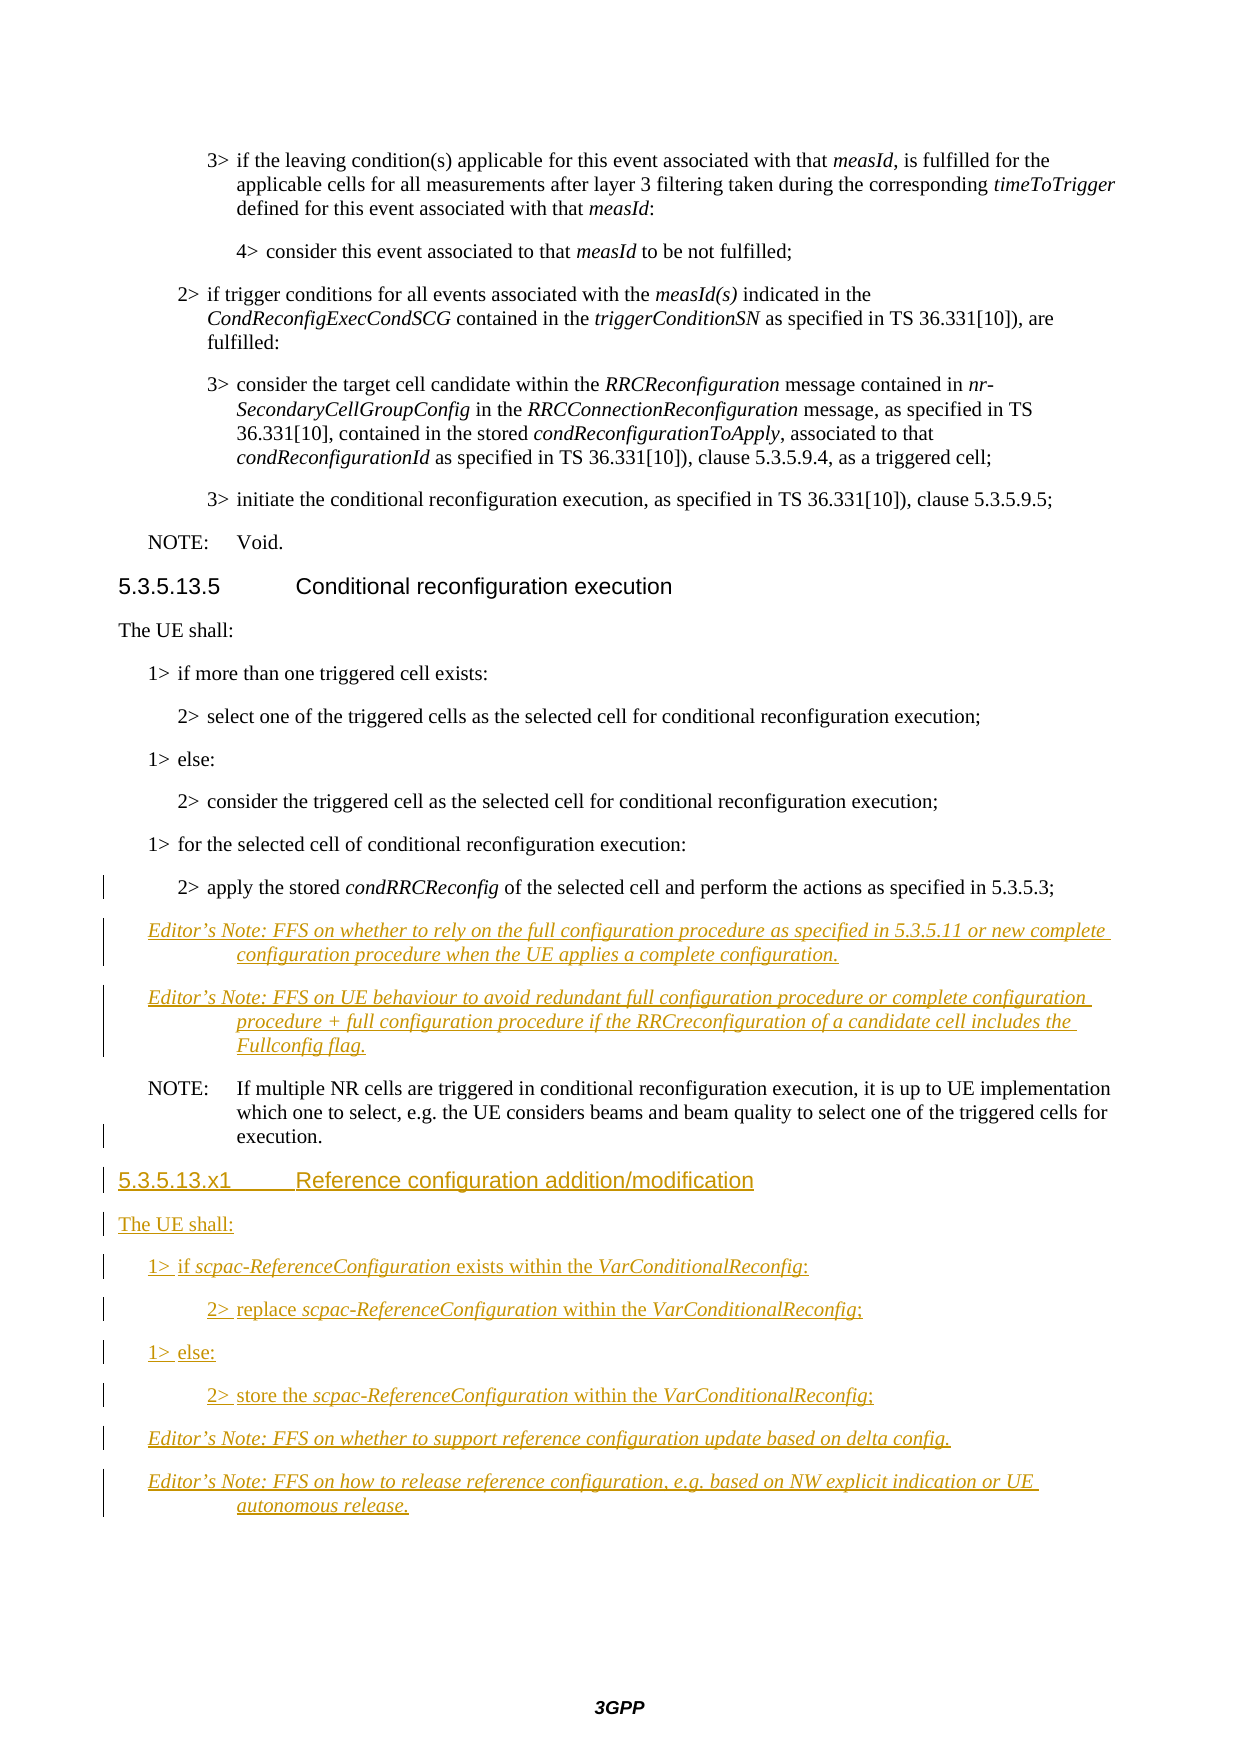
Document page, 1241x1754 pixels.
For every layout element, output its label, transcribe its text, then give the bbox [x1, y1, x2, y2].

text 2> consider the triggered cell as the selected cell for conditional reconfiguration execution; [177, 789, 1122, 813]
text The UE shall: [118, 618, 1122, 642]
text 3> initiate the conditional reconfiguration execution, as specified in TS 36.331[10]), clause 5.3.5.9.5; [207, 487, 1122, 511]
text 1> else: [148, 747, 1122, 771]
text 2> if trigger conditions for all events associated with the measId(s) indicated in the CondReconfigExecCondSCG contained in the triggerConditionSN as specified in TS 36.331[10]), are fulfilled: [177, 281, 1122, 354]
text NOTE: If multiple NR cells are triggered in conditional reconfiguration execution, it is up to UE implementation which one to select, e.g. the UE considers beams and beam quality to select one of the triggered cells for execution. [148, 1076, 1122, 1148]
text 2> select one of the triggered cells as the selected cell for conditional reconfiguration execution; [177, 704, 1122, 728]
text 2> apply the stored condRRCReconfig of the selected cell and perform the actions as specified in 5.3.5.3; [177, 875, 1122, 899]
text 1> if more than one triggered cell exists: [148, 661, 1122, 685]
text 4> consider this event associated to that measId to be not fulfilled; [236, 239, 1122, 263]
text NOTE: Void. [148, 530, 1122, 554]
text 1> for the selected cell of conditional reconfiguration execution: [148, 832, 1122, 856]
text 3> consider the target cell candidate within the RRCReconfiguration message contained in nr-SecondaryCellGroupConfig in the RRCConnectionReconfiguration message, as specified in TS 36.331[10], contained in the stored condReconfigurationToApply, associated to that condReconfigurationId as specified in TS 36.331[10]), clause 5.3.5.9.4, as a triggered cell; [207, 372, 1122, 469]
text 5.3.5.13.5 Conditional reconfiguration execution [118, 573, 1122, 599]
text 3> if the leaving condition(s) applicable for this event associated with that measId, is fulfilled for the applicable cells for all measurements after layer 3 filtering taken during the corresponding timeToTrigger defined for this event associated with that measId: [207, 148, 1122, 220]
